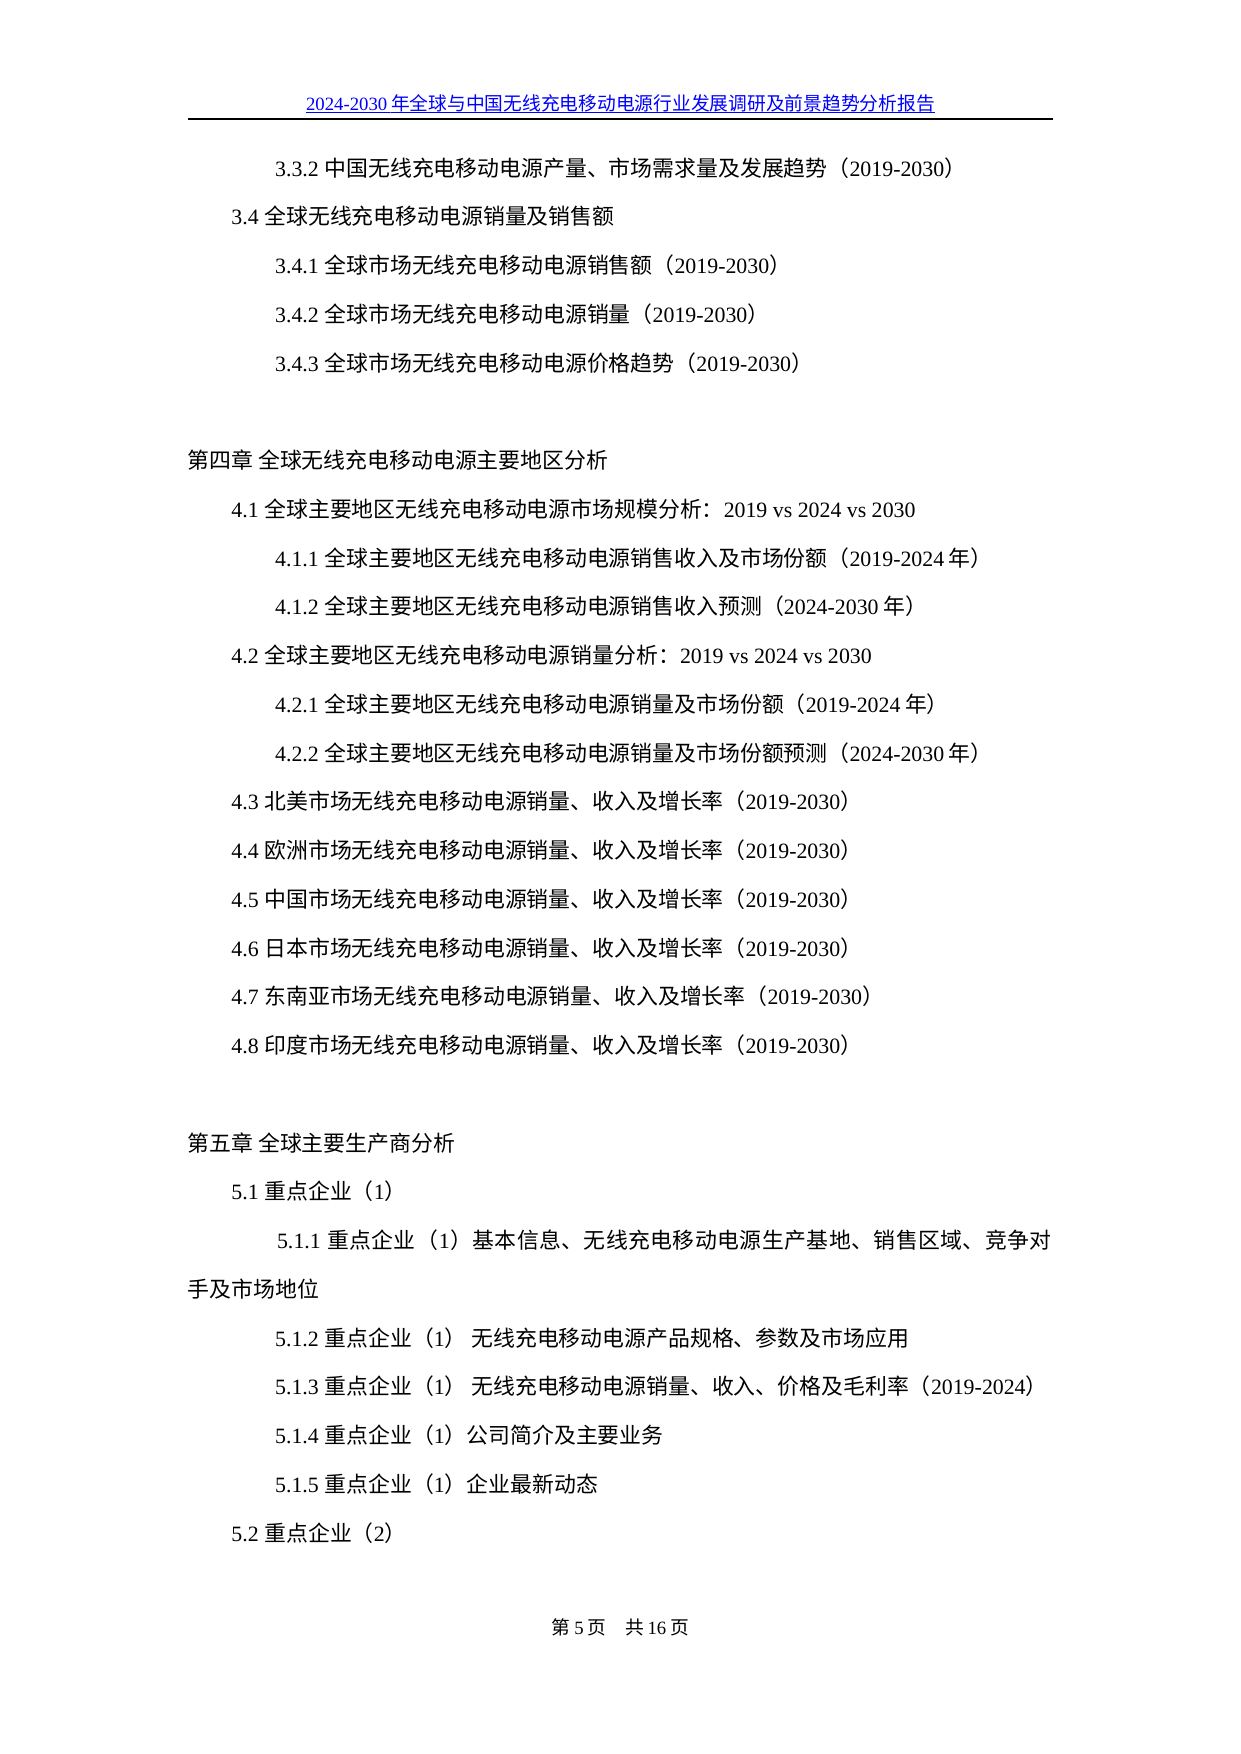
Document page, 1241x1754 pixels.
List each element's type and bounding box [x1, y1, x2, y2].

text [187, 150, 1053, 1548]
